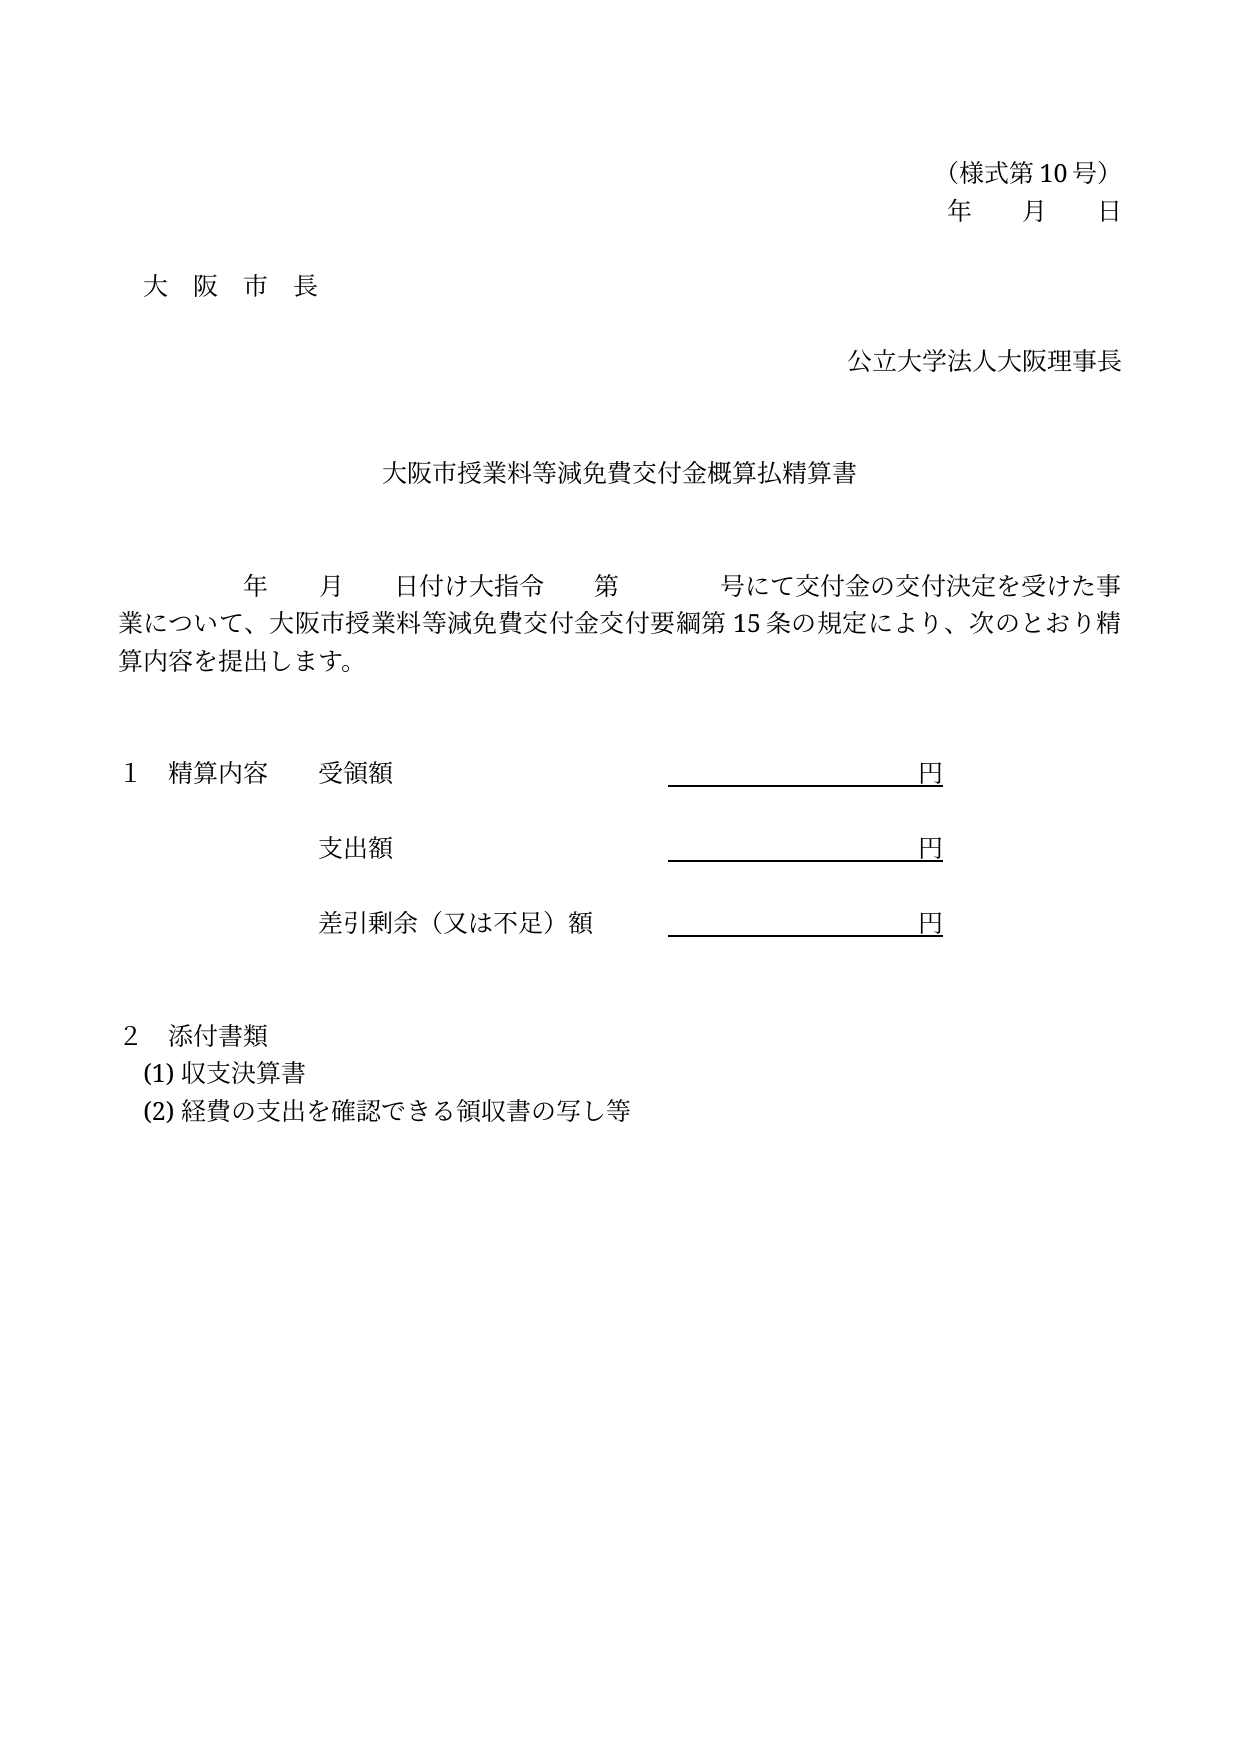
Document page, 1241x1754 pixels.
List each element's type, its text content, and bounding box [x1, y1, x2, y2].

text (2) 経費の支出を確認できる領収書の写し等 [118, 1091, 1122, 1128]
text 年 月 日付け大指令 第 号にて交付金の交付決定を受けた事業について、大阪市授業料等減免費交付金交付要綱第15条の規定により、次のとおり精算内容を提出します。 [118, 566, 1122, 678]
text 公立大学法人大阪理事長 [118, 341, 1122, 378]
text 支出額 円 [118, 828, 1122, 866]
text 差引剰余（又は不足）額 円 [118, 903, 1122, 941]
text 年 月 日 [118, 191, 1122, 228]
text ２ 添付書類 [118, 1016, 1122, 1053]
text 大 阪 市 長 [118, 266, 1122, 303]
text （様式第10号） [118, 153, 1122, 191]
text 大阪市授業料等減免費交付金概算払精算書 [118, 453, 1122, 491]
text (1) 収支決算書 [118, 1053, 1122, 1091]
text １ 精算内容 受領額 円 [118, 753, 1122, 791]
